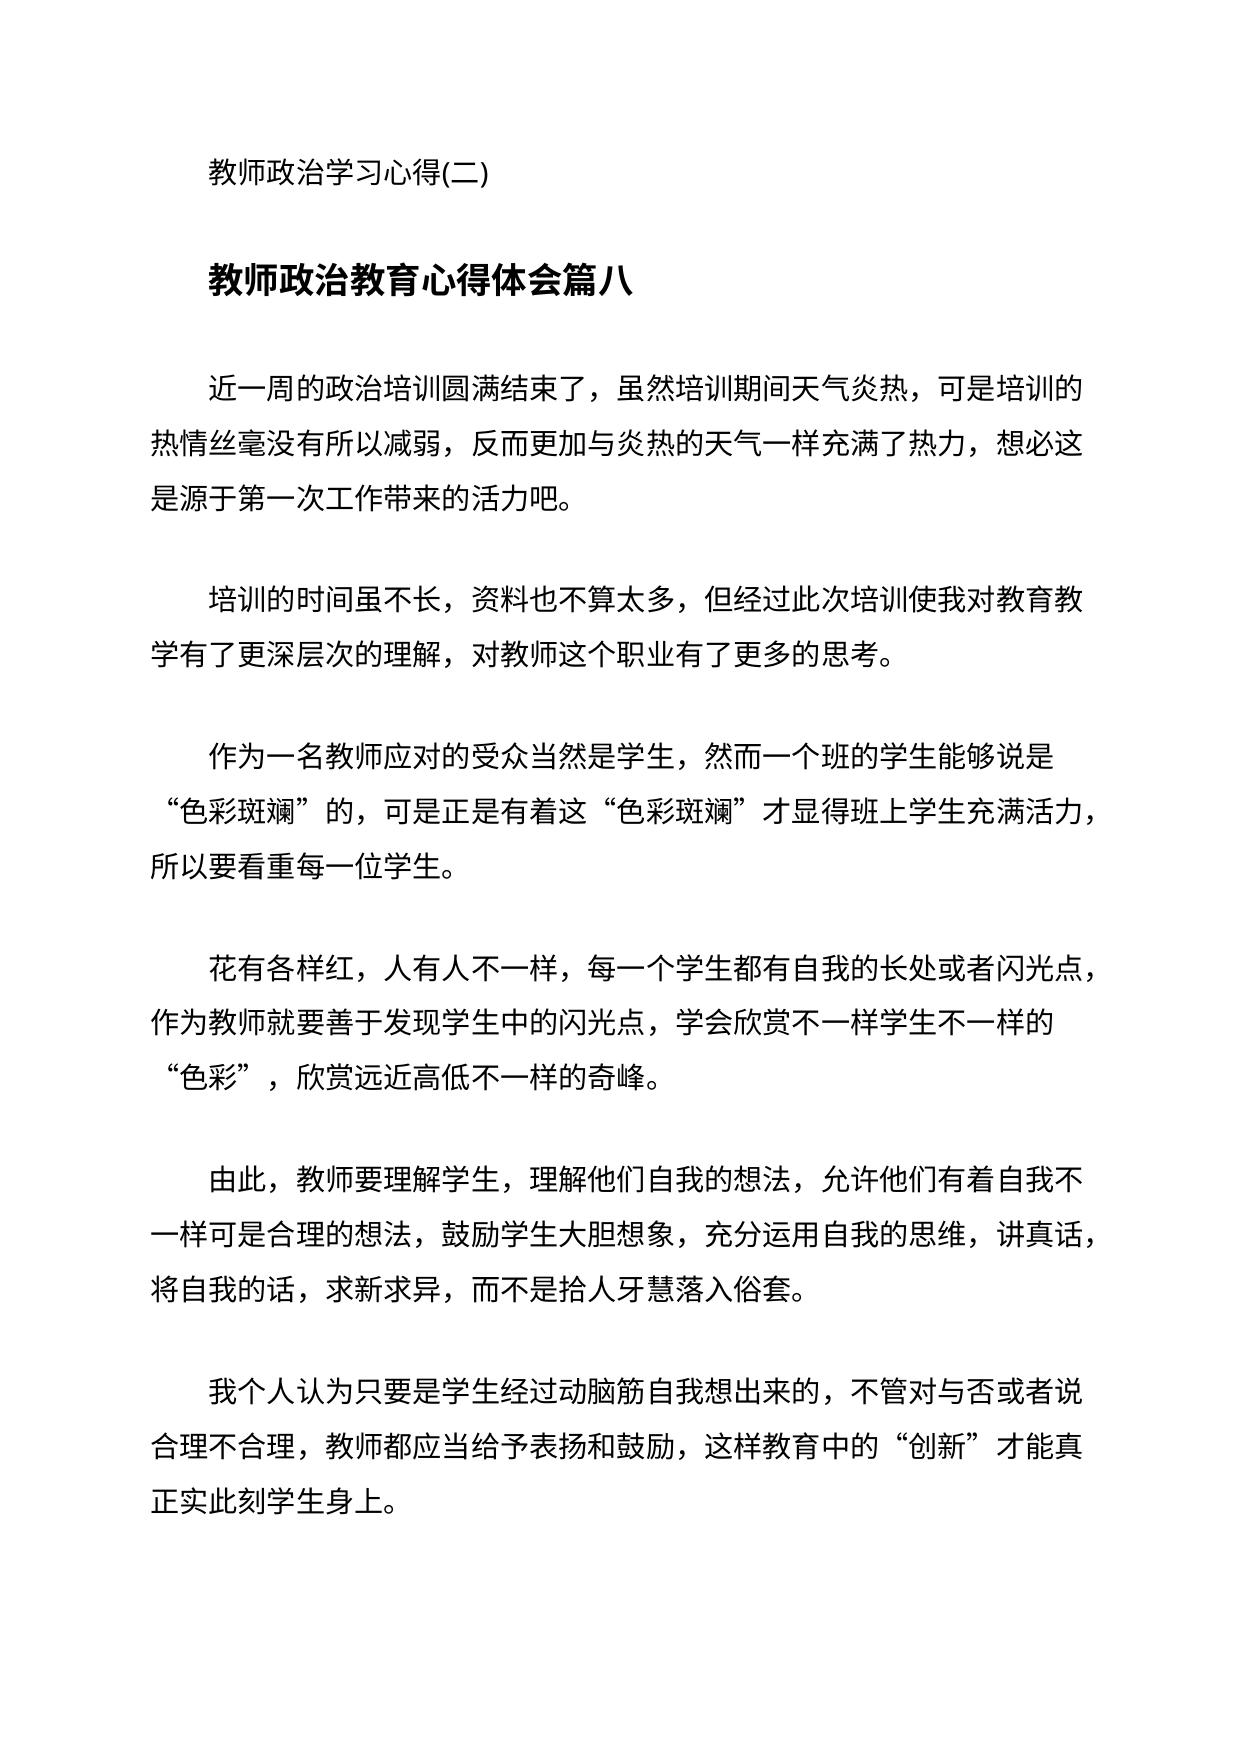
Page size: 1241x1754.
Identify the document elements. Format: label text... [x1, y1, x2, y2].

text 我个人认为只要是学生经过动脑筋自我想出来的，不管对与否或者说合理不合理，教师都应当给予表扬和鼓励，这样教育中的“创新”才能真正实此刻学生身上。 [150, 1368, 1090, 1520]
text 培训的时间虽不长，资料也不算太多，但经过此次培训使我对教育教学有了更深层次的理解，对教师这个职业有了更多的思考。 [150, 577, 1090, 674]
text 作为一名教师应对的受众当然是学生，然而一个班的学生能够说是“色彩斑斓”的，可是正是有着这“色彩斑斓”才显得班上学生充满活力，所以要看重每一位学生。 [150, 734, 1090, 886]
text 近一周的政治培训圆满结束了，虽然培训期间天气炎热，可是培训的热情丝毫没有所以减弱，反而更加与炎热的天气一样充满了热力，想必这是源于第一次工作带来的活力吧。 [150, 365, 1090, 517]
text 教师政治教育心得体会篇八 [150, 252, 1090, 303]
text 花有各样红，人有人不一样，每一个学生都有自我的长处或者闪光点，作为教师就要善于发现学生中的闪光点，学会欣赏不一样学生不一样的“色彩”，欣赏远近高低不一样的奇峰。 [150, 945, 1090, 1097]
text 教师政治学习心得(二) [150, 150, 1090, 192]
text 由此，教师要理解学生，理解他们自我的想法，允许他们有着自我不一样可是合理的想法，鼓励学生大胆想象，充分运用自我的思维，讲真话，将自我的话，求新求异，而不是拾人牙慧落入俗套。 [150, 1157, 1090, 1309]
